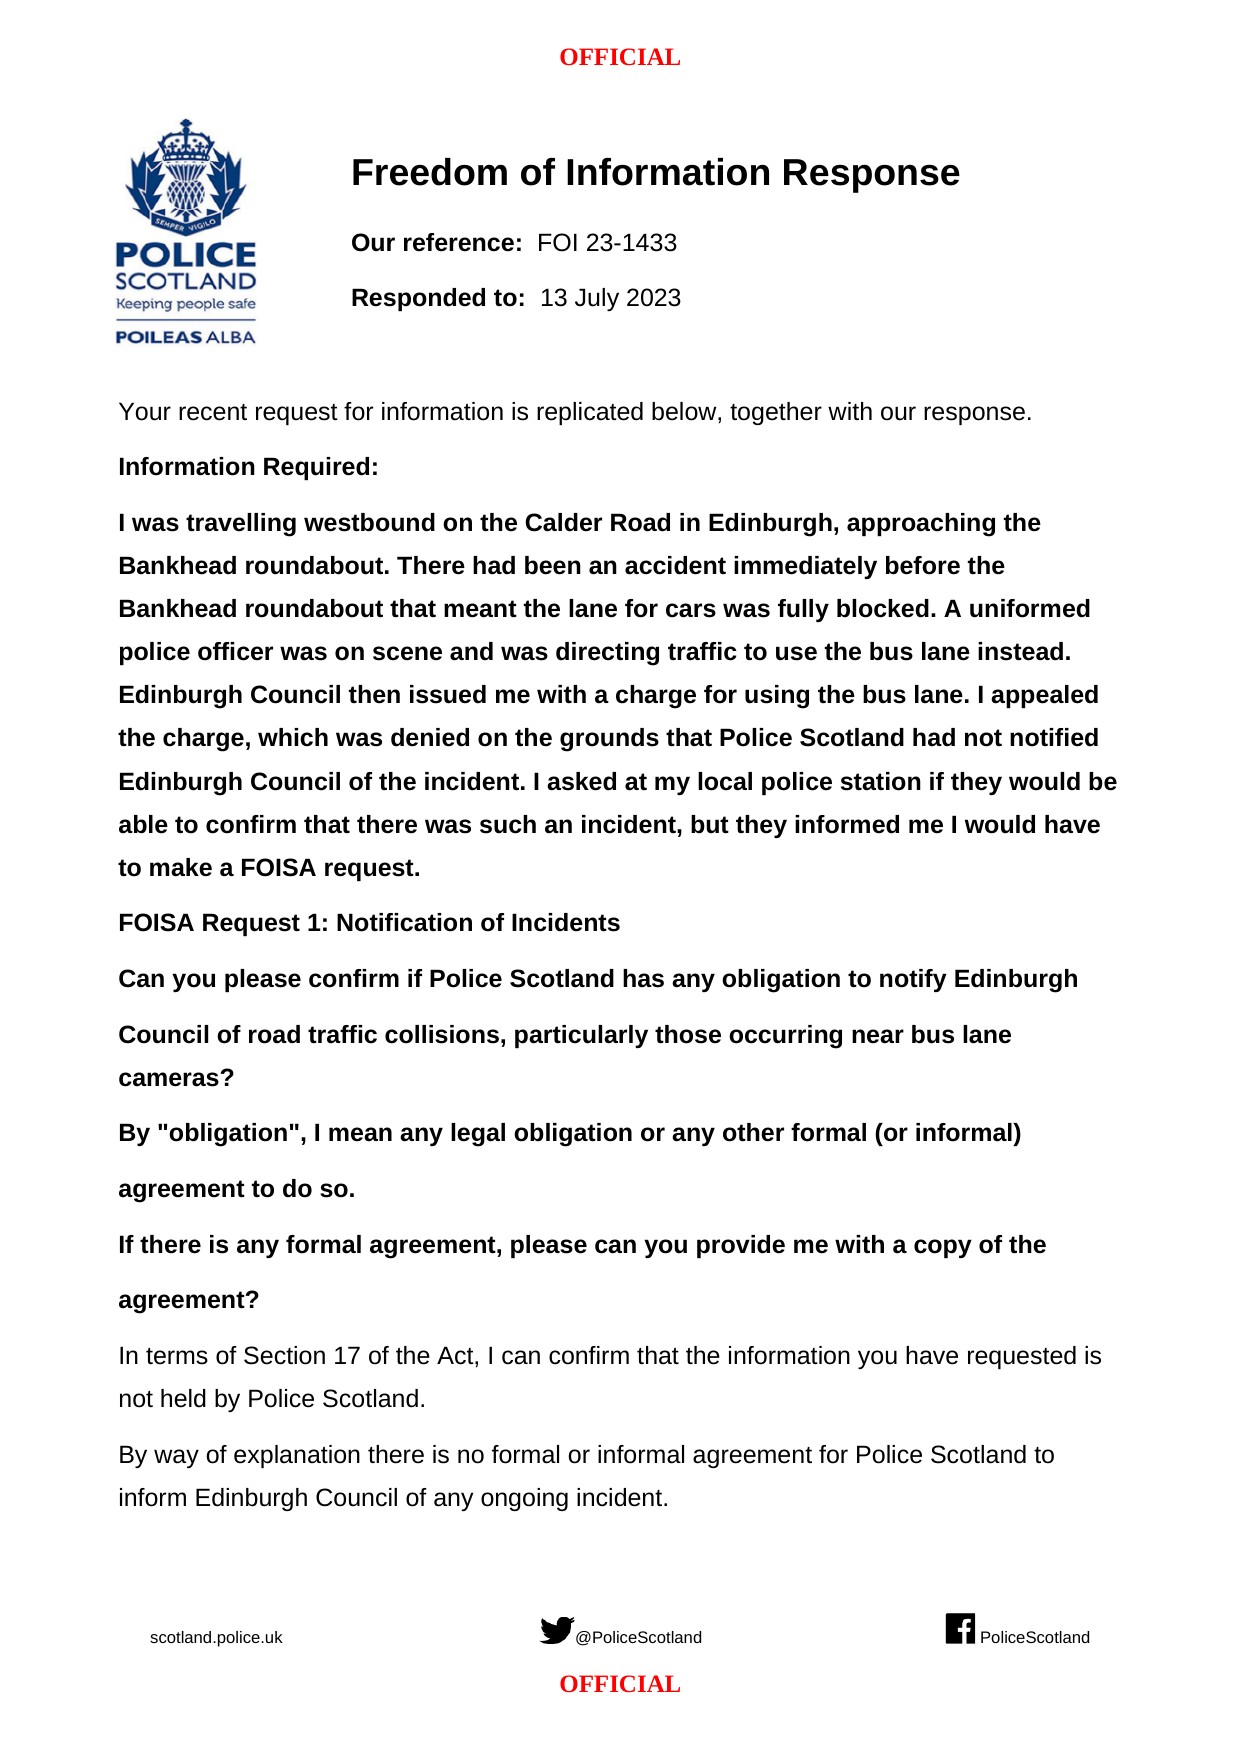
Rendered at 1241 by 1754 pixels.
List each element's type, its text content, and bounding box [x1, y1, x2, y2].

subtitle agreement? [118, 1285, 1122, 1314]
subtitle I was travelling westbound on the Calder Road in Edinburgh, approaching the Bankhead roundabout. There had been an accident immediately before the Bankhead roundabout that meant the lane for cars was fully blocked. A uniformed police officer was on scene and was directing traffic to use the bus lane instead. Edinburgh Council then issued me with a charge for using the bus lane. I appealed the charge, which was denied on the grounds that Police Scotland had not notified Edinburgh Council of the incident. I asked at my local police station if they would be able to confirm that there was such an incident, but they informed me I would have to make a FOISA request. [118, 508, 1122, 881]
table_header [103, 118, 339, 384]
table_header Freedom of Information Response Our reference: FOI 23-1433 Responded to: 13 July 2023 [340, 118, 1121, 384]
text By way of explanation there is no formal or informal agreement for Police Scotland to inform Edinburgh Council of any ongoing incident. [118, 1439, 1122, 1511]
subtitle FOISA Request 1: Notification of Incidents [118, 908, 1122, 937]
subtitle If there is any formal agreement, please can you provide me with a copy of the [118, 1229, 1122, 1258]
subtitle Information Required: [118, 452, 1122, 481]
picture [114, 118, 257, 347]
picture [538, 1617, 575, 1644]
text In terms of Section 17 of the Act, I can confirm that the information you have requested is not held by Police Scotland. [118, 1341, 1122, 1413]
text Your recent request for information is replicated below, together with our response. [118, 396, 1122, 425]
picture [945, 1613, 976, 1644]
subtitle Can you please confirm if Police Scotland has any obligation to notify Edinburgh [118, 964, 1122, 993]
subtitle Council of road traffic collisions, particularly those occurring near bus lane cameras? [118, 1019, 1122, 1091]
subtitle By "obligation", I mean any legal obligation or any other formal (or informal) [118, 1118, 1122, 1147]
subtitle agreement to do so. [118, 1174, 1122, 1203]
